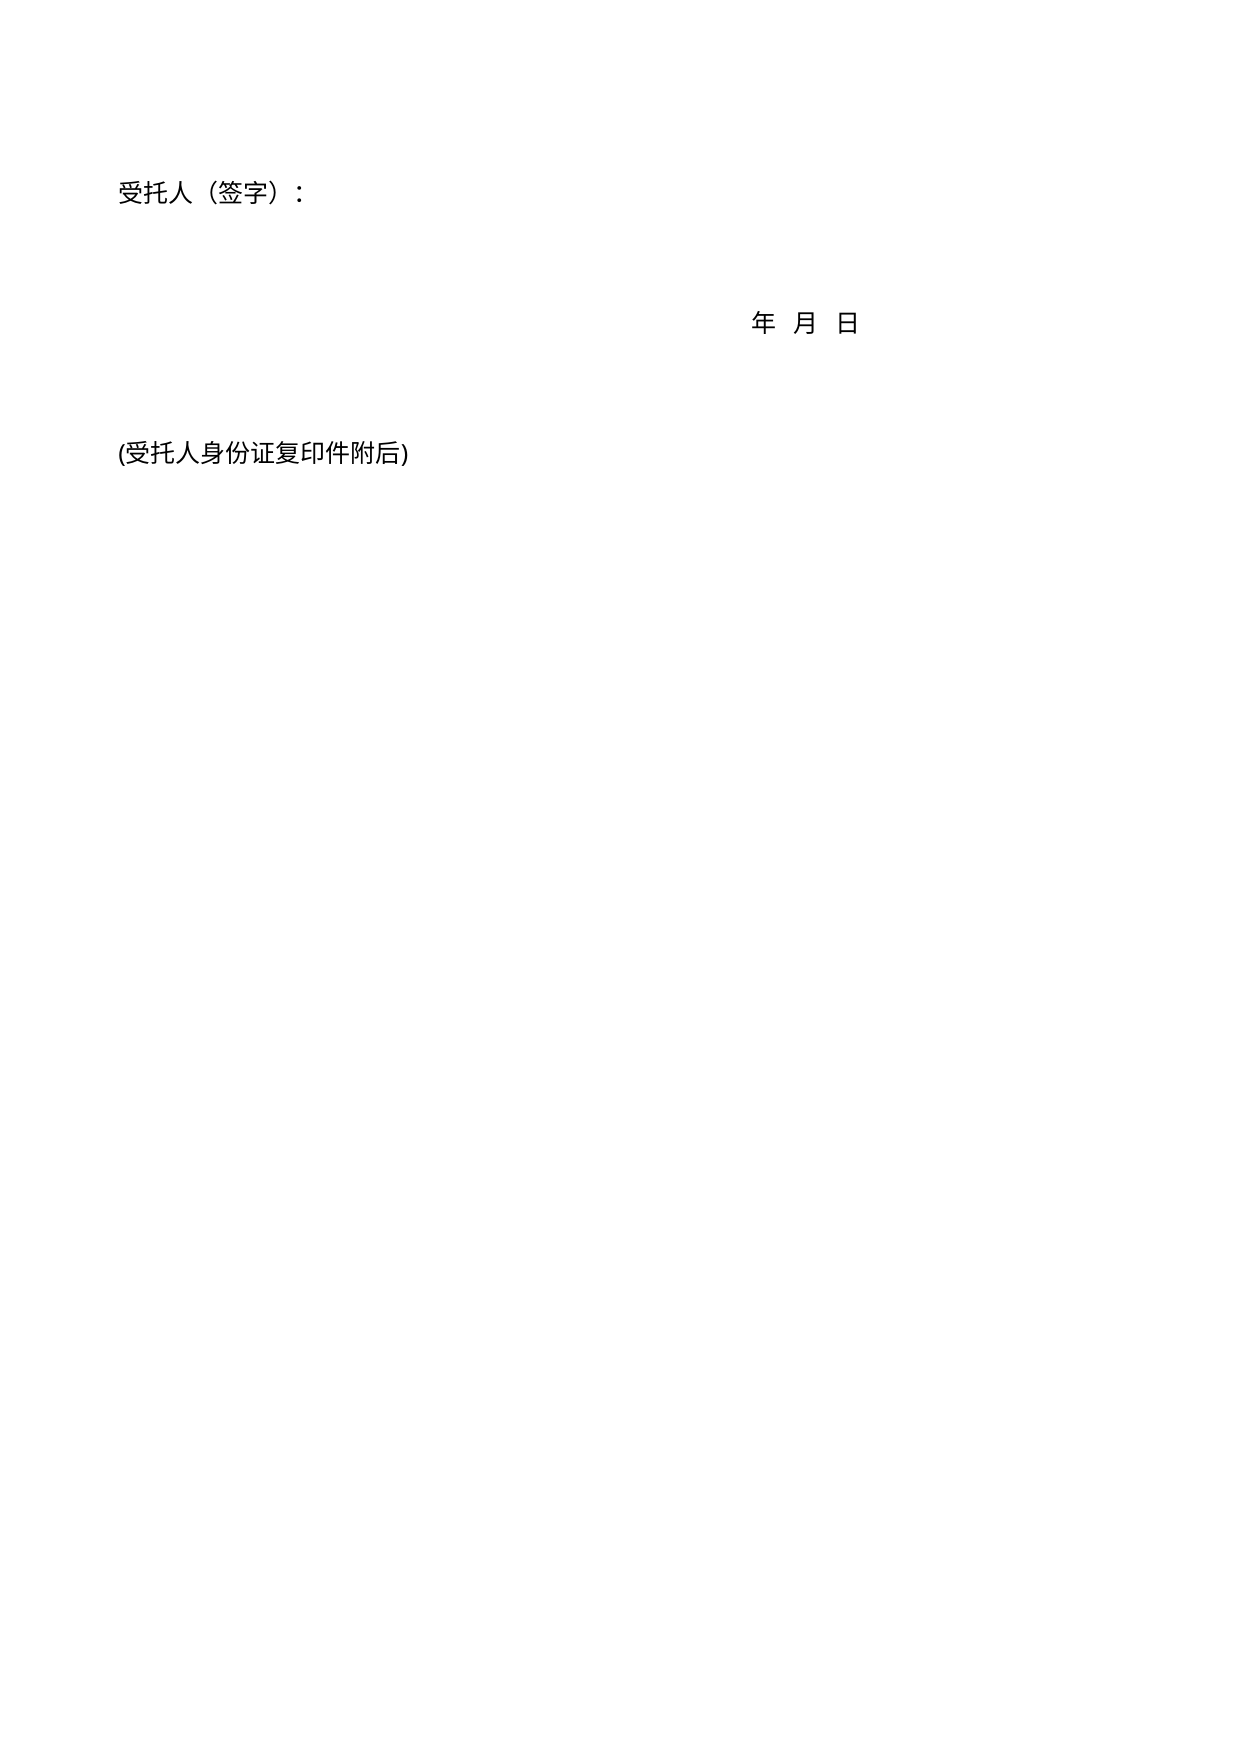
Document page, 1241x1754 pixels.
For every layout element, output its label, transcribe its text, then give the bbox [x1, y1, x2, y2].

text 受托人（签字）： [118, 159, 1122, 224]
text (受托人身份证复印件附后) [118, 419, 1122, 484]
text 年 月 日 [118, 289, 1122, 354]
